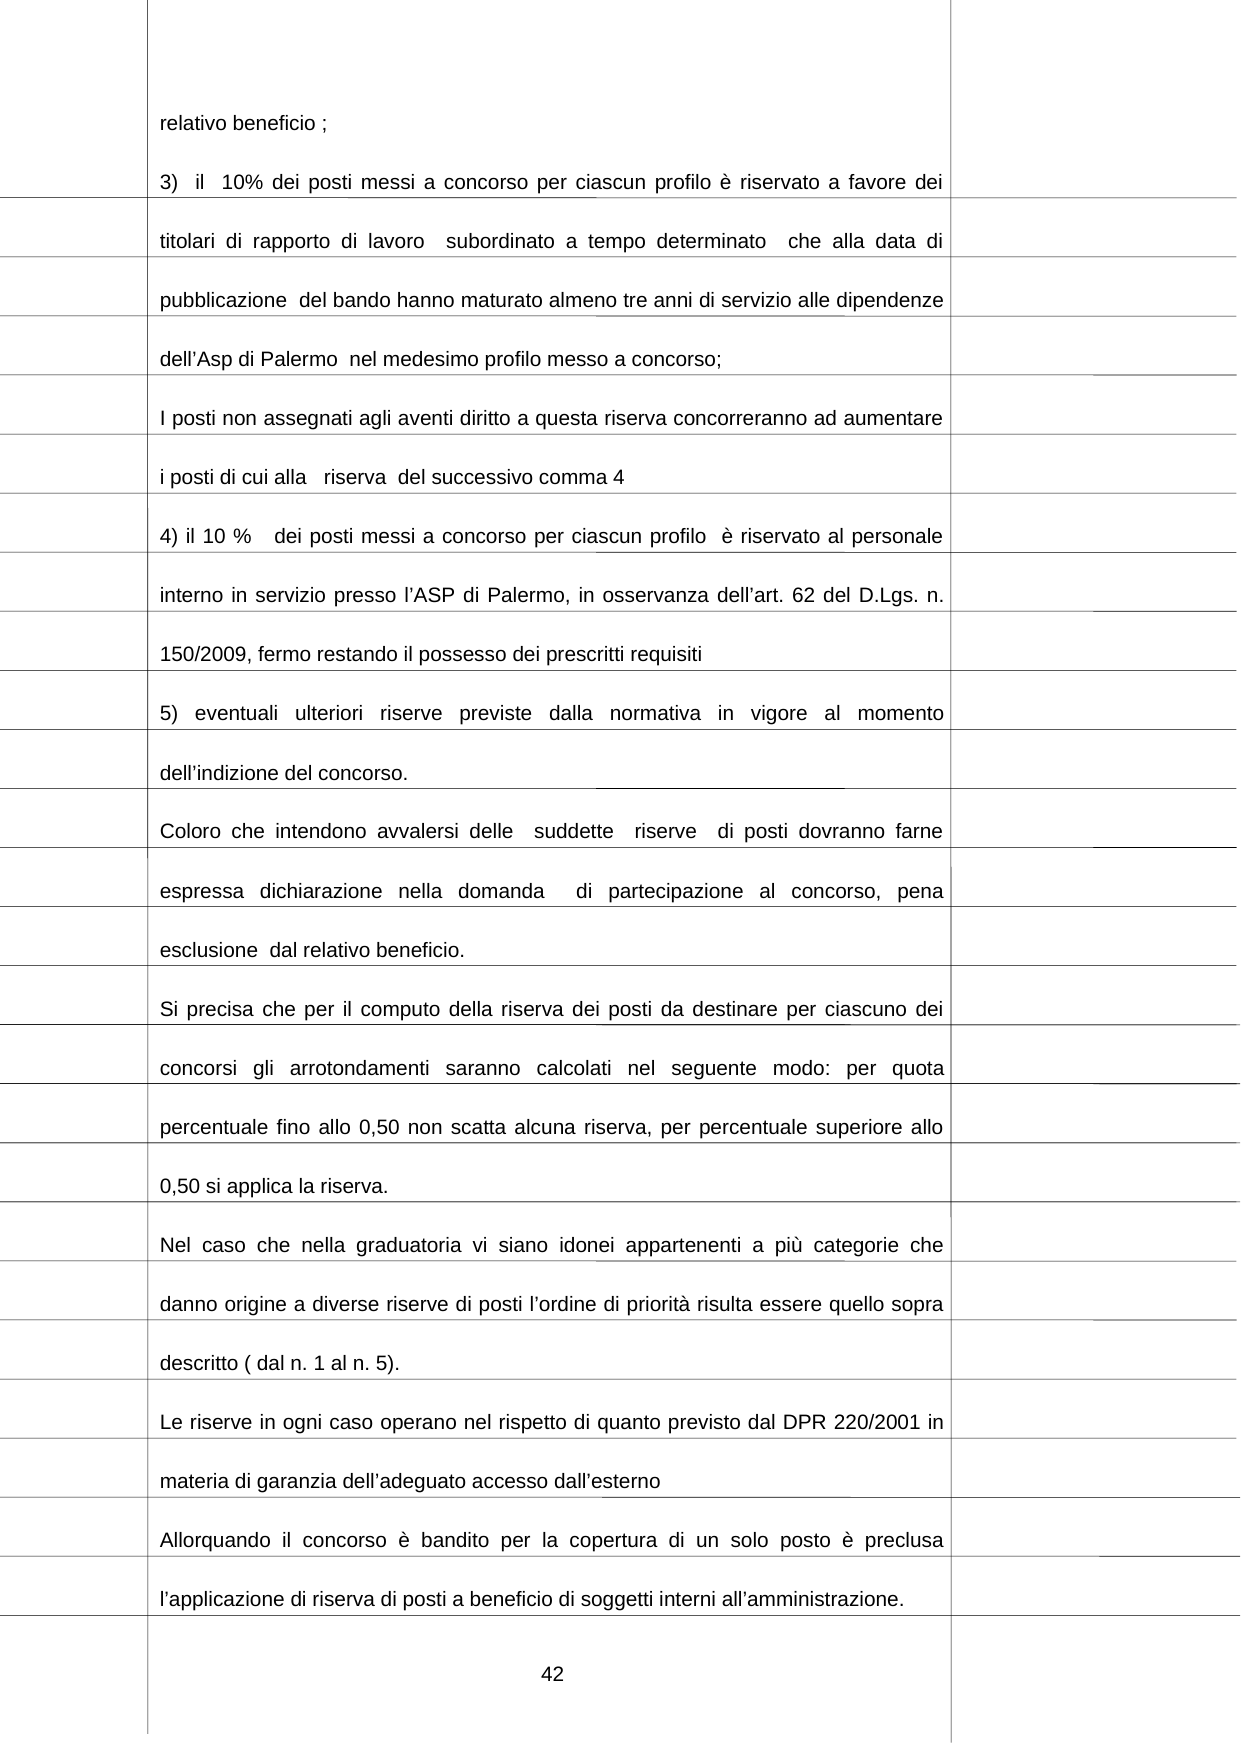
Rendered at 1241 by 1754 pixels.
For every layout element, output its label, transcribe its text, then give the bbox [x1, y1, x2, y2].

text Si precisa che per il computo della riserva dei posti da destinare per ciascuno dei concorsi gli arrotondamenti saranno calcolati nel seguente modo: per quota percentuale fino allo 0,50 non scatta alcuna riserva, per percentuale superiore allo 0,50 si applica la riserva. [159, 969, 945, 1205]
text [159, 83, 945, 142]
text Le riserve in ogni caso operano nel rispetto di quanto previsto dal DPR 220/2001 in materia di garanzia dell’adeguato accesso dall’esterno [159, 1382, 945, 1501]
text Nel caso che nella graduatoria vi siano idonei appartenenti a più categorie che danno origine a diverse riserve di posti l’ordine di priorità risulta essere quello sopra descritto ( dal n. 1 al n. 5). [159, 1205, 945, 1382]
text 5) eventuali ulteriori riserve previste dalla normativa in vigore al momento dell’indizione del concorso. [159, 674, 945, 792]
text Coloro che intendono avvalersi delle suddette riserve di posti dovranno farne espressa dichiarazione nella domanda di partecipazione al concorso, pena esclusione dal relativo beneficio. [159, 792, 945, 969]
text I posti non assegnati agli aventi diritto a questa riserva concorreranno ad aumentare i posti di cui alla riserva del successivo comma 4 [159, 378, 945, 496]
text Allorquando il concorso è bandito per la copertura di un solo posto è preclusa l’applicazione di riserva di posti a beneficio di soggetti interni all’amministrazione. [159, 1501, 945, 1619]
text 3) il 10% dei posti messi a concorso per ciascun profilo è riservato a favore dei titolari di rapporto di lavoro subordinato a tempo determinato che alla data di pubblicazione del bando hanno maturato almeno tre anni di servizio alle dipendenze dell’Asp di Palermo nel medesimo profilo messo a concorso; [159, 142, 945, 378]
text 4) il 10 % dei posti messi a concorso per ciascun profilo è riservato al personale interno in servizio presso l’ASP di Palermo, in osservanza dell’art. 62 del D.Lgs. n. 150/2009, fermo restando il possesso dei prescritti requisiti [159, 496, 945, 674]
